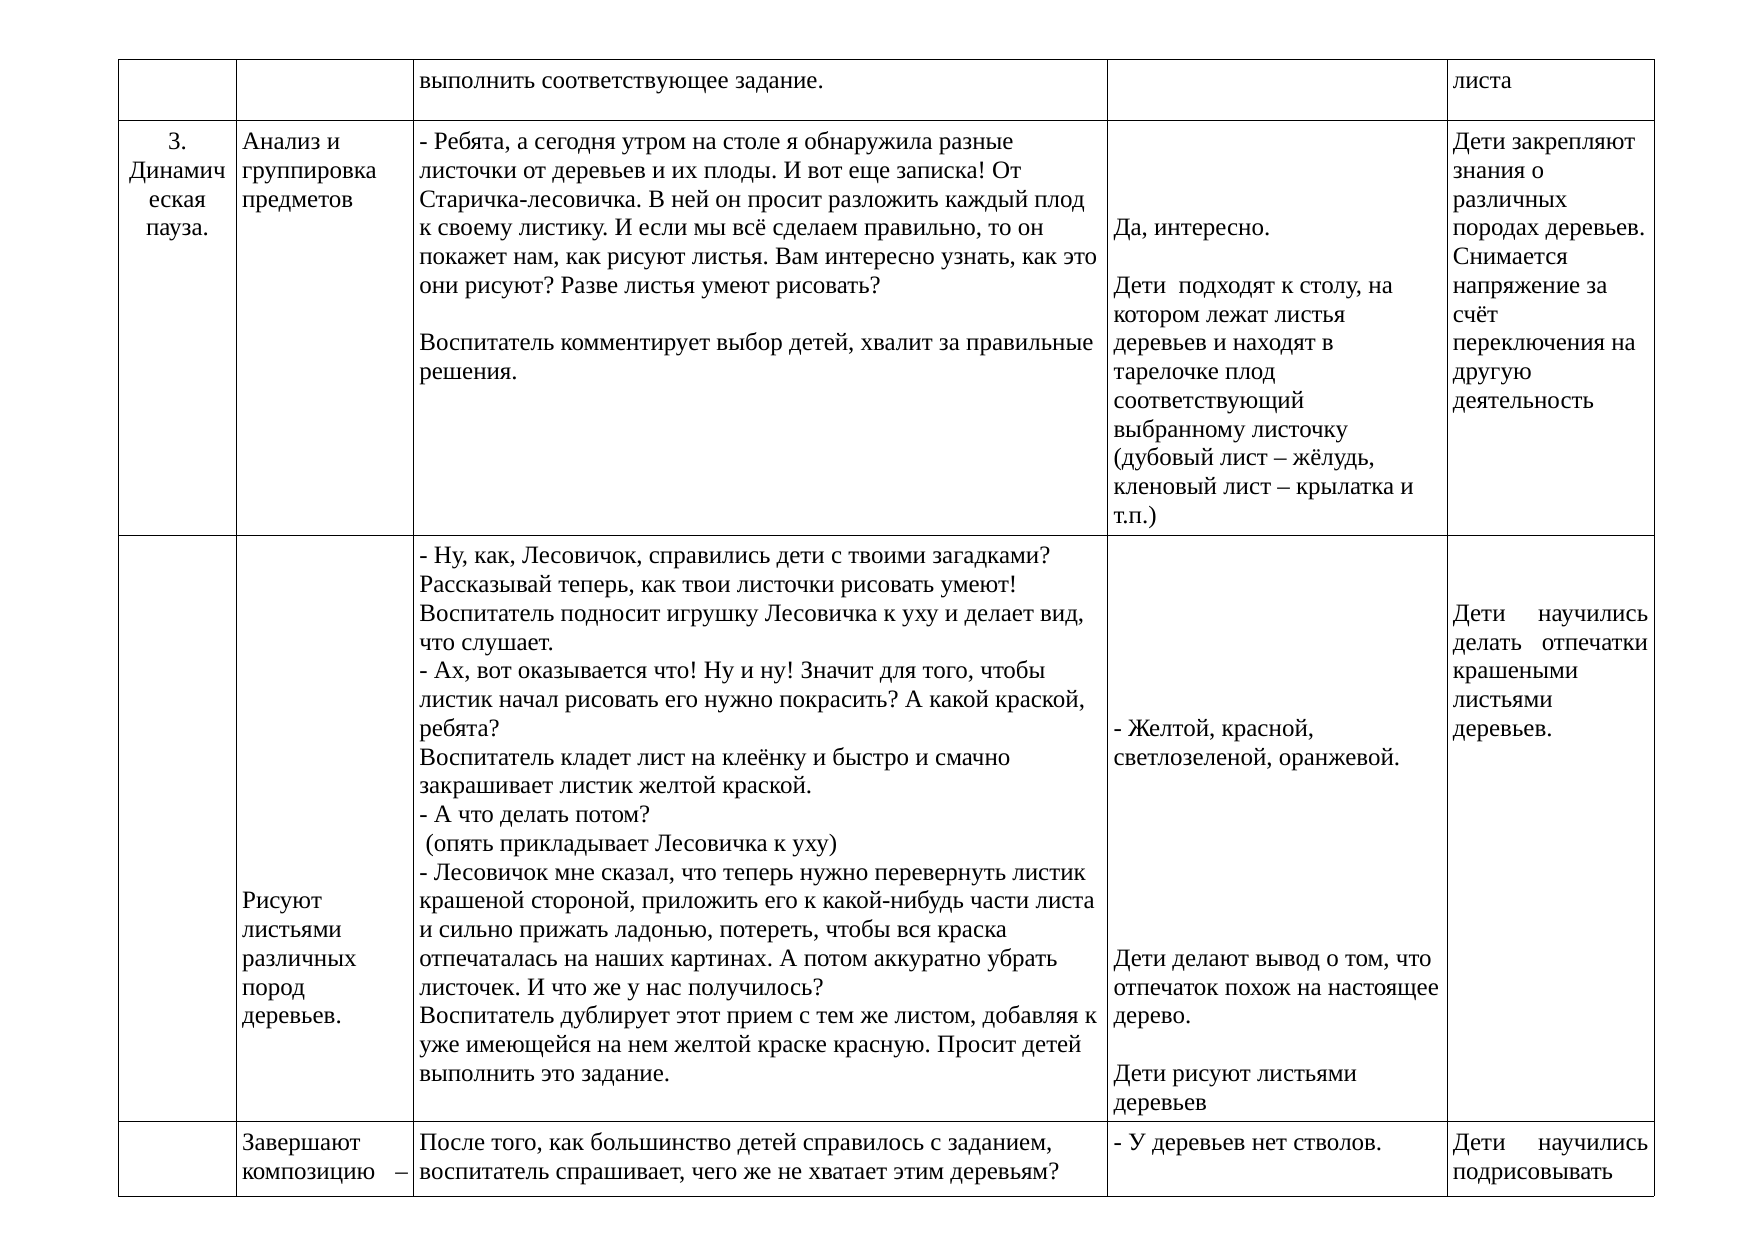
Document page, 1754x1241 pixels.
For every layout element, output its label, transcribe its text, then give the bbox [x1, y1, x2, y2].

table_cell Да, интересно. Дети подходят к столу, на котором лежат листья деревьев и находят в тарелочке плод соответствующий выбранному листочку (дубовый лист – жёлудь, кленовый лист – крылатка и т.п.) [1108, 121, 1447, 534]
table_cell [1448, 1122, 1654, 1196]
table_cell [119, 536, 236, 1121]
table_cell - Желтой, красной, светлозеленой, оранжевой. Дети делают вывод о том, что отпечаток похож на настоящее дерево. Дети рисуют листьями деревьев [1108, 536, 1447, 1121]
table_cell 3. Динамическая пауза. [119, 121, 236, 534]
table_cell - Ну, как, Лесовичок, справились дети с твоими загадками? Рассказывай теперь, как твои листочки рисовать умеют! Воспитатель подносит игрушку Лесовичка к уху и делает вид, что слушает. - Ах, вот оказывается что! Ну и ну! Значит для того, чтобы листик начал рисовать его нужно покрасить? А какой краской, ребята? Воспитатель кладет лист на клеёнку и быстро и смачно закрашивает листик желтой краской. - А что делать потом? (опять прикладывает Лесовичка к уху) - Лесовичок мне сказал, что теперь нужно перевернуть листик крашеной стороной, приложить его к какой-нибудь части листа и сильно прижать ладонью, потереть, чтобы вся краска отпечаталась на наших картинах. А потом аккуратно убрать листочек. И что же у нас получилось? Воспитатель дублирует этот прием с тем же листом, добавляя к уже имеющейся на нем желтой краске красную. Просит детей выполнить это задание. [414, 536, 1107, 1121]
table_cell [1108, 1122, 1447, 1196]
table_cell Анализ и группировка предметов [237, 121, 413, 534]
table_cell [1108, 60, 1447, 120]
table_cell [119, 60, 236, 120]
table_cell Дети научились делать отпечатки крашеными листьями деревьев. [1448, 536, 1654, 1121]
table_cell Рисуют листьями различных пород деревьев. [237, 536, 413, 1121]
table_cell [237, 60, 413, 120]
table_cell [119, 1122, 236, 1196]
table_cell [414, 1122, 1107, 1196]
table_cell Дети закрепляют знания о различных породах деревьев. Снимается напряжение за счёт переключения на другую деятельность [1448, 121, 1654, 534]
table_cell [237, 1122, 413, 1196]
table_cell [414, 60, 1107, 120]
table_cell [1448, 60, 1654, 120]
table_cell - Ребята, а сегодня утром на столе я обнаружила разные листочки от деревьев и их плоды. И вот еще записка! От Старичка-лесовичка. В ней он просит разложить каждый плод к своему листику. И если мы всё сделаем правильно, то он покажет нам, как рисуют листья. Вам интересно узнать, как это они рисуют? Разве листья умеют рисовать? Воспитатель комментирует выбор детей, хвалит за правильные решения. [414, 121, 1107, 534]
